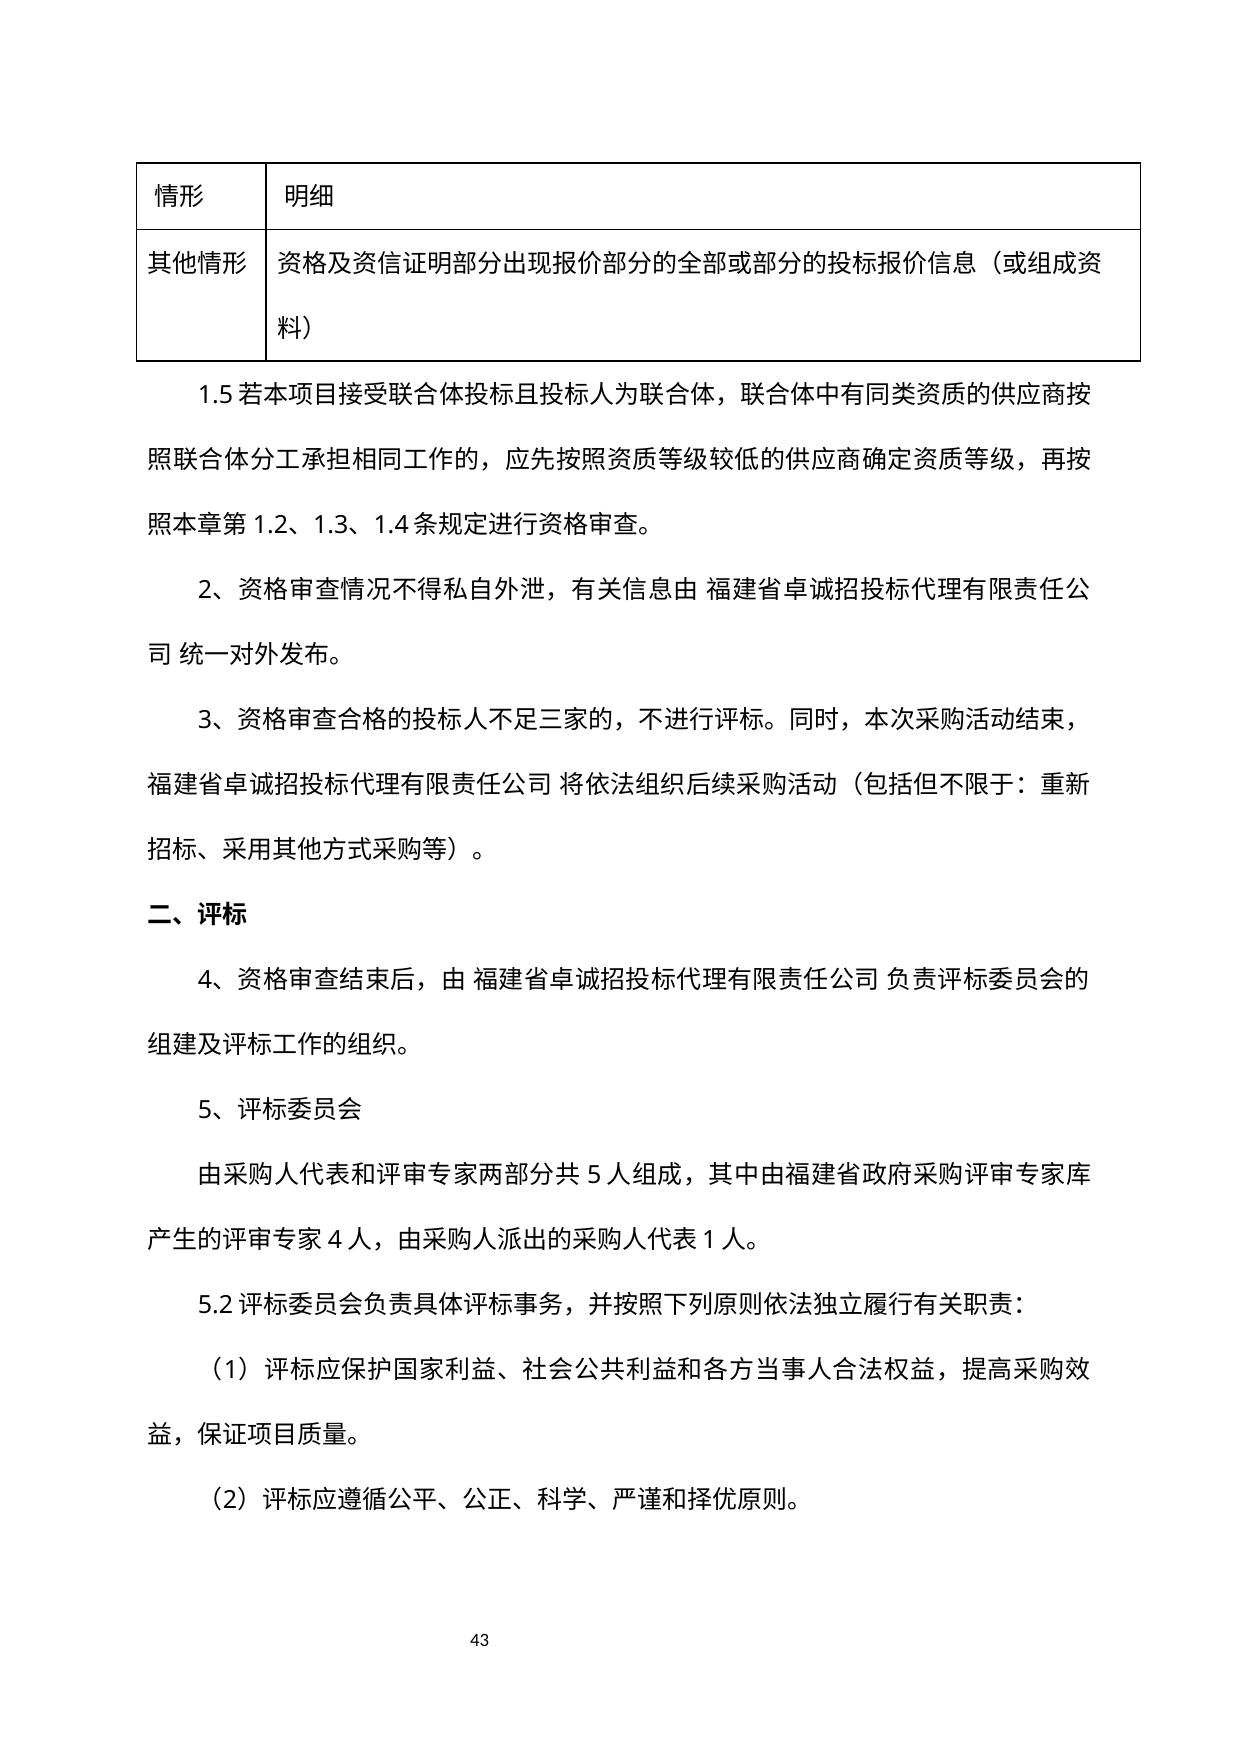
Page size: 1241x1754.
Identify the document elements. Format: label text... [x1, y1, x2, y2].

text 5.2评标委员会负责具体评标事务，并按照下列原则依法独立履行有关职责： [148, 1272, 1093, 1337]
table_header 情形 [137, 164, 265, 228]
text （2）评标应遵循公平、公正、科学、严谨和择优原则。 [148, 1467, 1093, 1532]
table_cell 资格及资信证明部分出现报价部分的全部或部分的投标报价信息（或组成资料） [267, 230, 1140, 360]
text （1）评标应保护国家利益、社会公共利益和各方当事人合法权益，提高采购效益，保证项目质量。 [148, 1337, 1093, 1467]
text 二、评标 [148, 882, 1093, 947]
text 3、资格审查合格的投标人不足三家的，不进行评标。同时，本次采购活动结束， 福建省卓诚招投标代理有限责任公司 将依法组织后续采购活动（包括但不限于：重新招标、采用其他方式采购等）。 [148, 687, 1093, 882]
table_cell 其他情形 [137, 230, 265, 360]
text 4、资格审查结束后，由 福建省卓诚招投标代理有限责任公司 负责评标委员会的组建及评标工作的组织。 [148, 947, 1093, 1077]
table_header 明细 [267, 164, 1140, 228]
text 由采购人代表和评审专家两部分共5人组成，其中由福建省政府采购评审专家库产生的评审专家4人，由采购人派出的采购人代表1人。 [148, 1142, 1093, 1272]
text 5、评标委员会 [148, 1077, 1093, 1142]
text 2、资格审查情况不得私自外泄，有关信息由 福建省卓诚招投标代理有限责任公司 统一对外发布。 [148, 557, 1093, 687]
text 1.5若本项目接受联合体投标且投标人为联合体，联合体中有同类资质的供应商按照联合体分工承担相同工作的，应先按照资质等级较低的供应商确定资质等级，再按照本章第1.2、1.3、1.4条规定进行资格审查。 [148, 362, 1093, 557]
